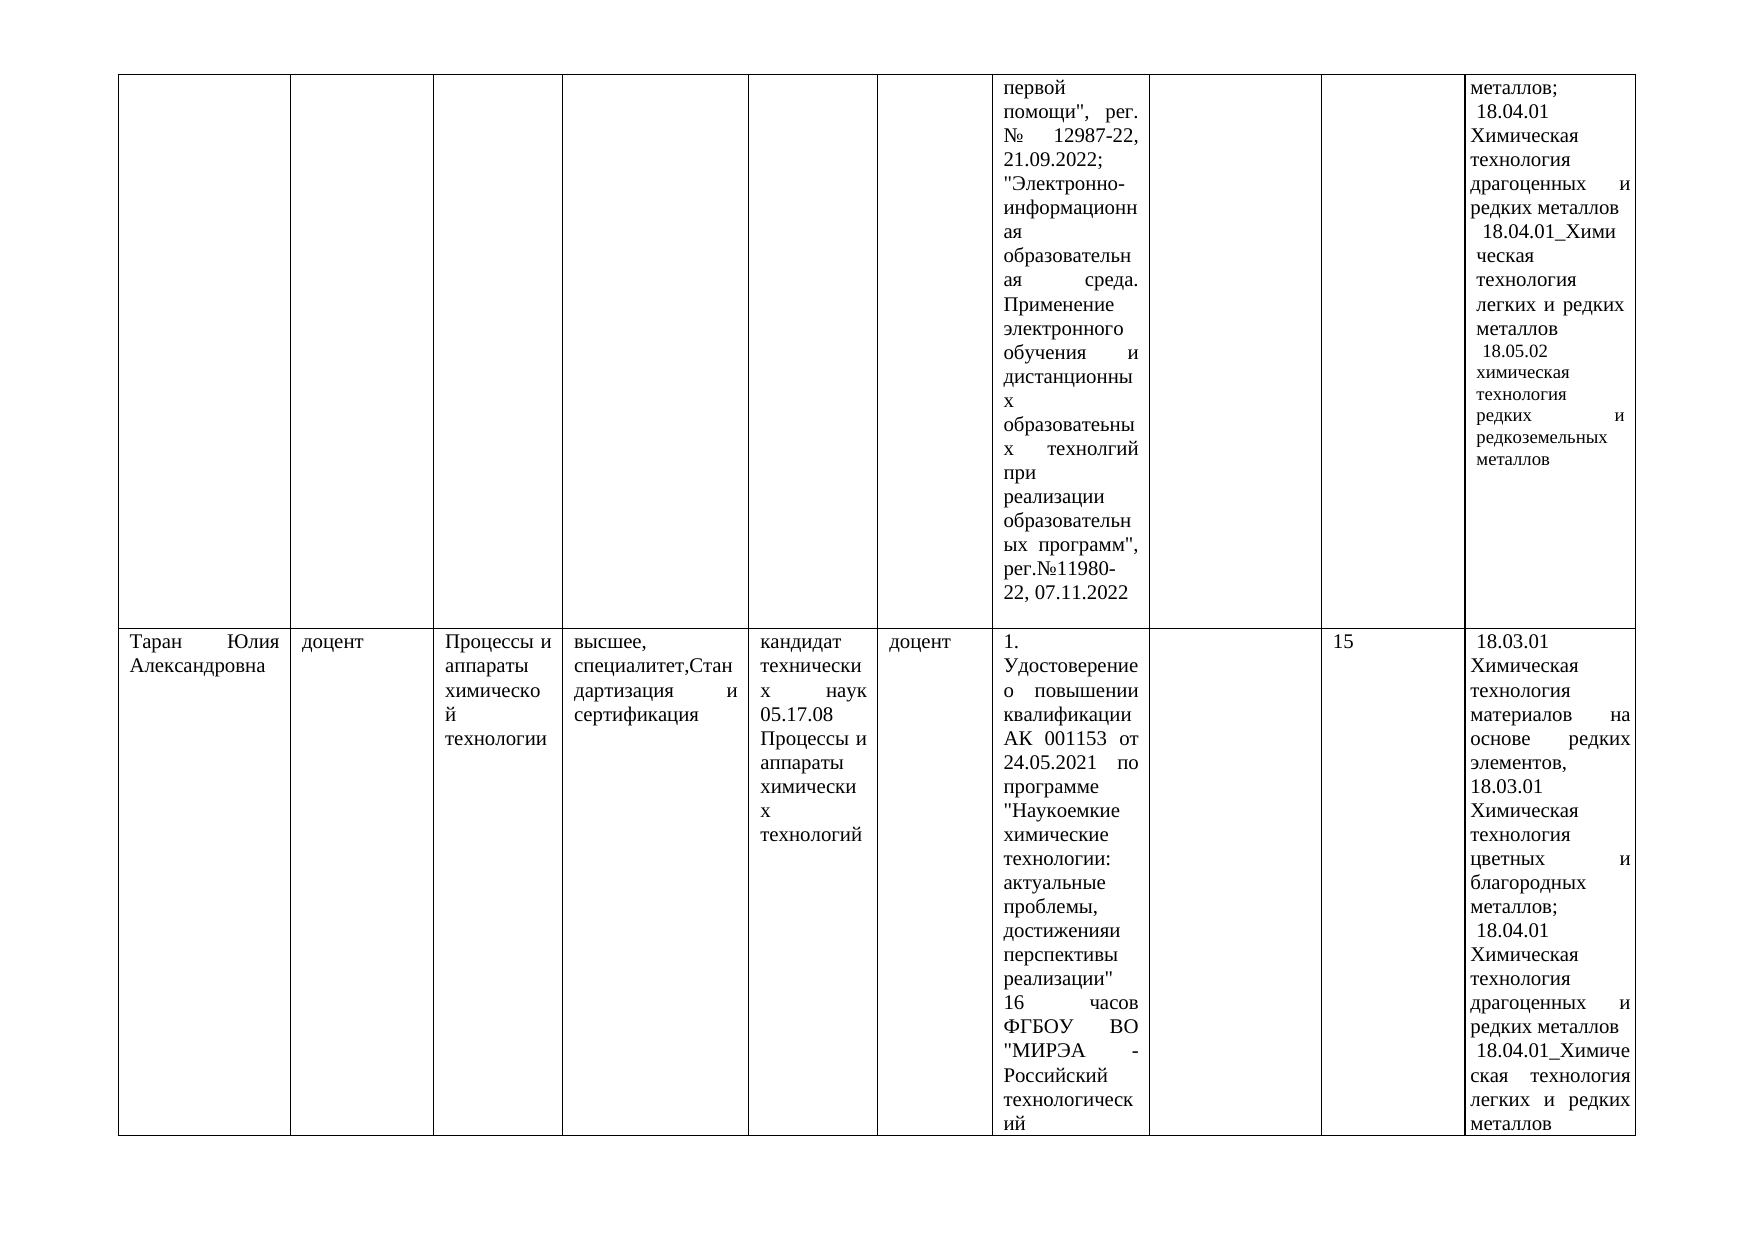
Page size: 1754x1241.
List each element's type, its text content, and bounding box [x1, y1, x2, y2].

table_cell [291, 75, 433, 628]
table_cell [993, 75, 1149, 628]
table_cell [1150, 629, 1321, 1135]
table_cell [434, 75, 562, 628]
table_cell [434, 629, 562, 1135]
table_cell 15 [1322, 629, 1464, 1135]
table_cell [119, 75, 290, 628]
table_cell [1466, 75, 1635, 628]
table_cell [119, 629, 290, 1135]
table_cell 4 [1322, 75, 1464, 628]
table_cell доцент [291, 629, 433, 1135]
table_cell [1466, 629, 1635, 1135]
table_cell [749, 629, 877, 1135]
table_cell доцент [878, 629, 992, 1135]
table_cell [1150, 75, 1321, 628]
table_cell [749, 75, 877, 628]
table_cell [563, 75, 748, 628]
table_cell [563, 629, 748, 1135]
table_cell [993, 629, 1149, 1135]
table_cell [878, 75, 992, 628]
